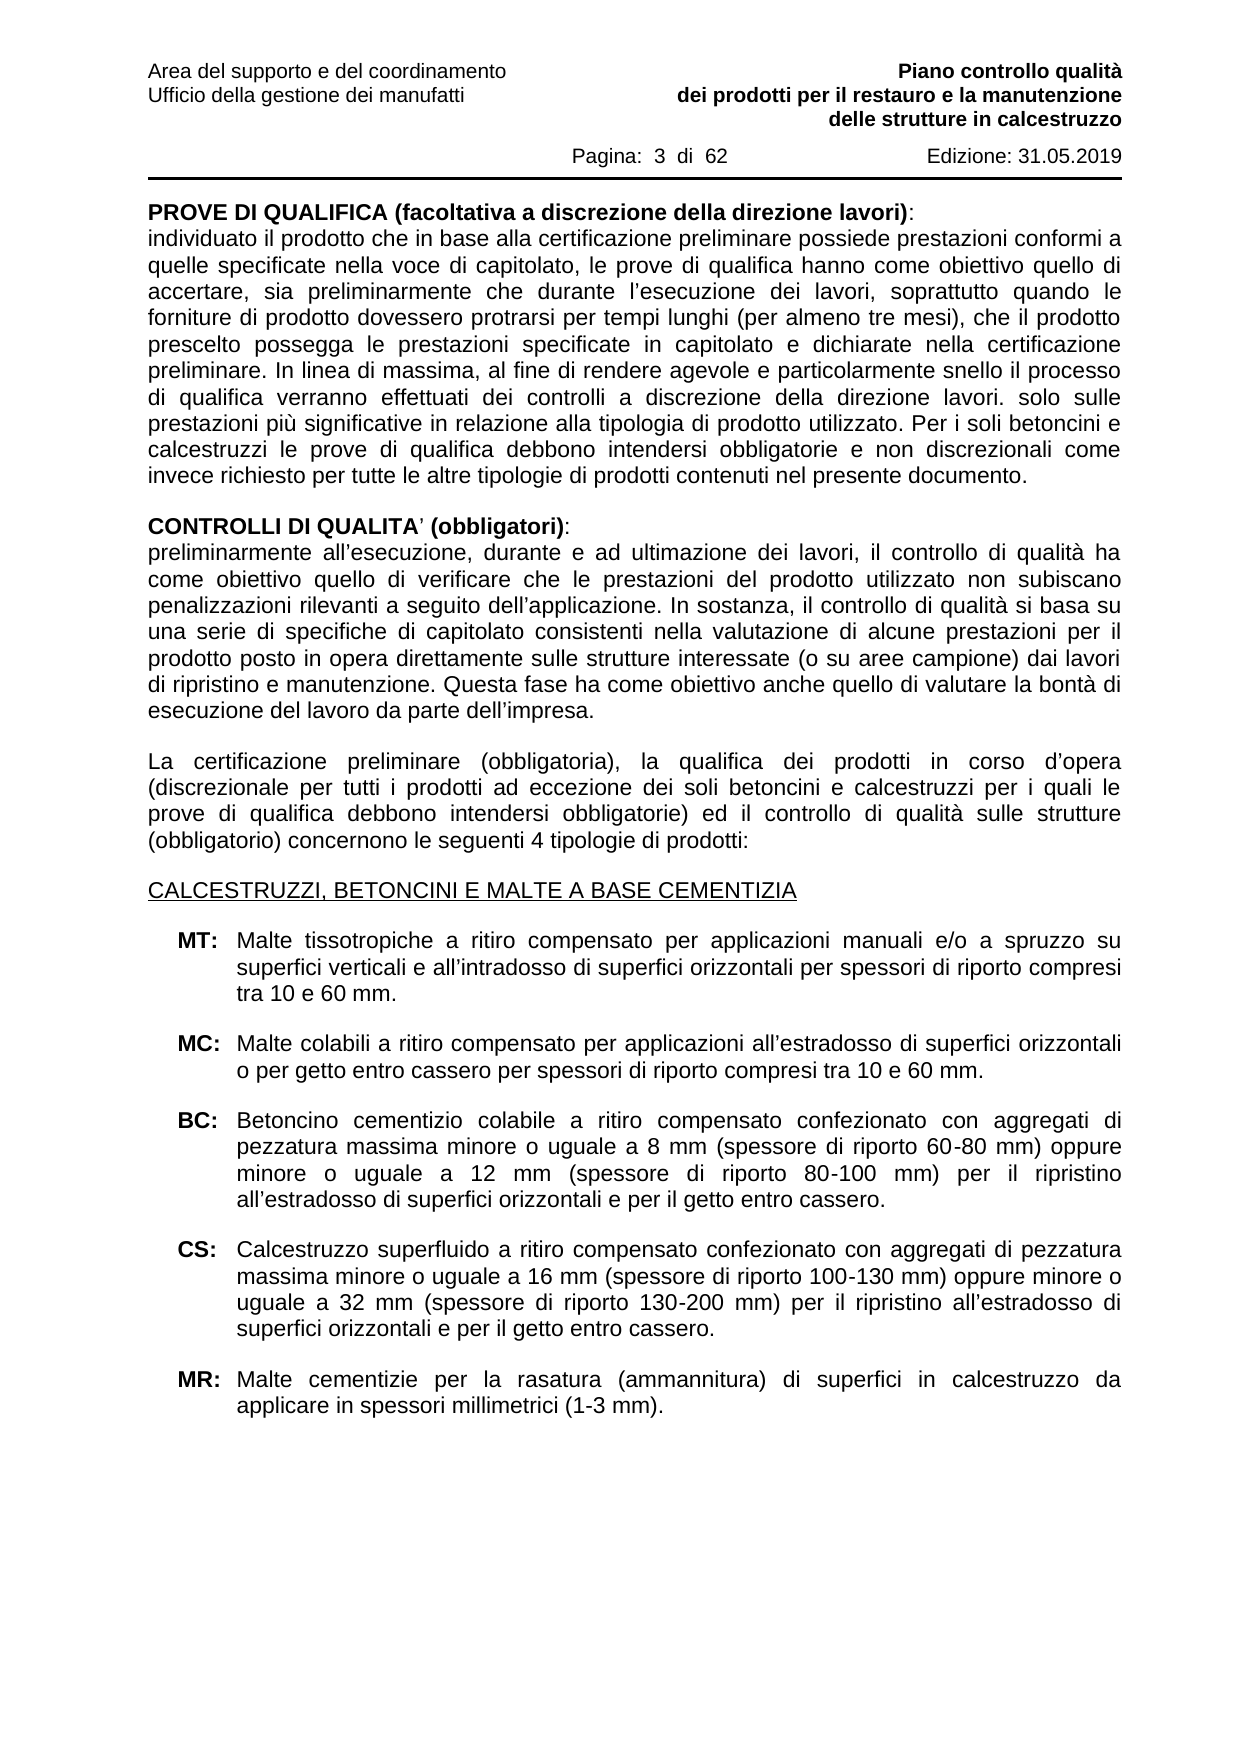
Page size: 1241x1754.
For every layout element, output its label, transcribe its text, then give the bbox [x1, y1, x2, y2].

text individuato il prodotto che in base alla certificazione preliminare possiede prestazioni conformi a quelle specificate nella voce di capitolato, le prove di qualifica hanno come obiettivo quello di accertare, sia preliminarmente che durante l’esecuzione dei lavori, soprattutto quando le forniture di prodotto dovessero protrarsi per tempi lunghi (per almeno tre mesi), che il prodotto prescelto possegga le prestazioni specificate in capitolato e dichiarate nella certificazione preliminare. In linea di massima, al fine di rendere agevole e particolarmente snello il processo di qualifica verranno effettuati dei controlli a discrezione della direzione lavori. solo sulle prestazioni più significative in relazione alla tipologia di prodotto utilizzato. Per i soli betoncini e calcestruzzi le prove di qualifica debbono intendersi obbligatorie e non discrezionali come invece richiesto per tutte le altre tipologie di prodotti contenuti nel presente documento. [148, 225, 1122, 489]
text CALCESTRUZZI, BETONCINI E MALTE A BASE CEMENTIZIA [148, 877, 1122, 903]
text MT: Malte tissotropiche a ritiro compensato per applicazioni manuali e/o a spruzzo su superfici verticali e all’intradosso di superfici orizzontali per spessori di riporto compresi tra 10 e 60 mm. [177, 927, 1122, 1006]
text MC: Malte colabili a ritiro compensato per applicazioni all’estradosso di superfici orizzontali o per getto entro cassero per spessori di riporto compresi tra 10 e 60 mm. [177, 1030, 1122, 1083]
text CS: Calcestruzzo superfluido a ritiro compensato confezionato con aggregati di pezzatura massima minore o uguale a 16 mm (spessore di riporto 100-130 mm) oppure minore o uguale a 32 mm (spessore di riporto 130-200 mm) per il ripristino all’estradosso di superfici orizzontali e per il getto entro cassero. [177, 1236, 1122, 1342]
text La certificazione preliminare (obbligatoria), la qualifica dei prodotti in corso d’opera (discrezionale per tutti i prodotti ad eccezione dei soli betoncini e calcestruzzi per i quali le prove di qualifica debbono intendersi obbligatorie) ed il controllo di qualità sulle strutture (obbligatorio) concernono le seguenti 4 tipologie di prodotti: [148, 748, 1122, 853]
text MR: Malte cementizie per la rasatura (ammannitura) di superfici in calcestruzzo da applicare in spessori millimetrici (1-3 mm). [177, 1366, 1122, 1418]
text CONTROLLI DI QUALITA’ (obbligatori): [148, 513, 1122, 539]
text PROVE DI QUALIFICA (facoltativa a discrezione della direzione lavori): [148, 199, 1122, 225]
text BC: Betoncino cementizio colabile a ritiro compensato confezionato con aggregati di pezzatura massima minore o uguale a 8 mm (spessore di riporto 60-80 mm) oppure minore o uguale a 12 mm (spessore di riporto 80-100 mm) per il ripristino all’estradosso di superfici orizzontali e per il getto entro cassero. [177, 1107, 1122, 1212]
text preliminarmente all’esecuzione, durante e ad ultimazione dei lavori, il controllo di qualità ha come obiettivo quello di verificare che le prestazioni del prodotto utilizzato non subiscano penalizzazioni rilevanti a seguito dell’applicazione. In sostanza, il controllo di qualità si basa su una serie di specifiche di capitolato consistenti nella valutazione di alcune prestazioni per il prodotto posto in opera direttamente sulle strutture interessate (o su aree campione) dai lavori di ripristino e manutenzione. Questa fase ha come obiettivo anche quello di valutare la bontà di esecuzione del lavoro da parte dell’impresa. [148, 539, 1122, 724]
